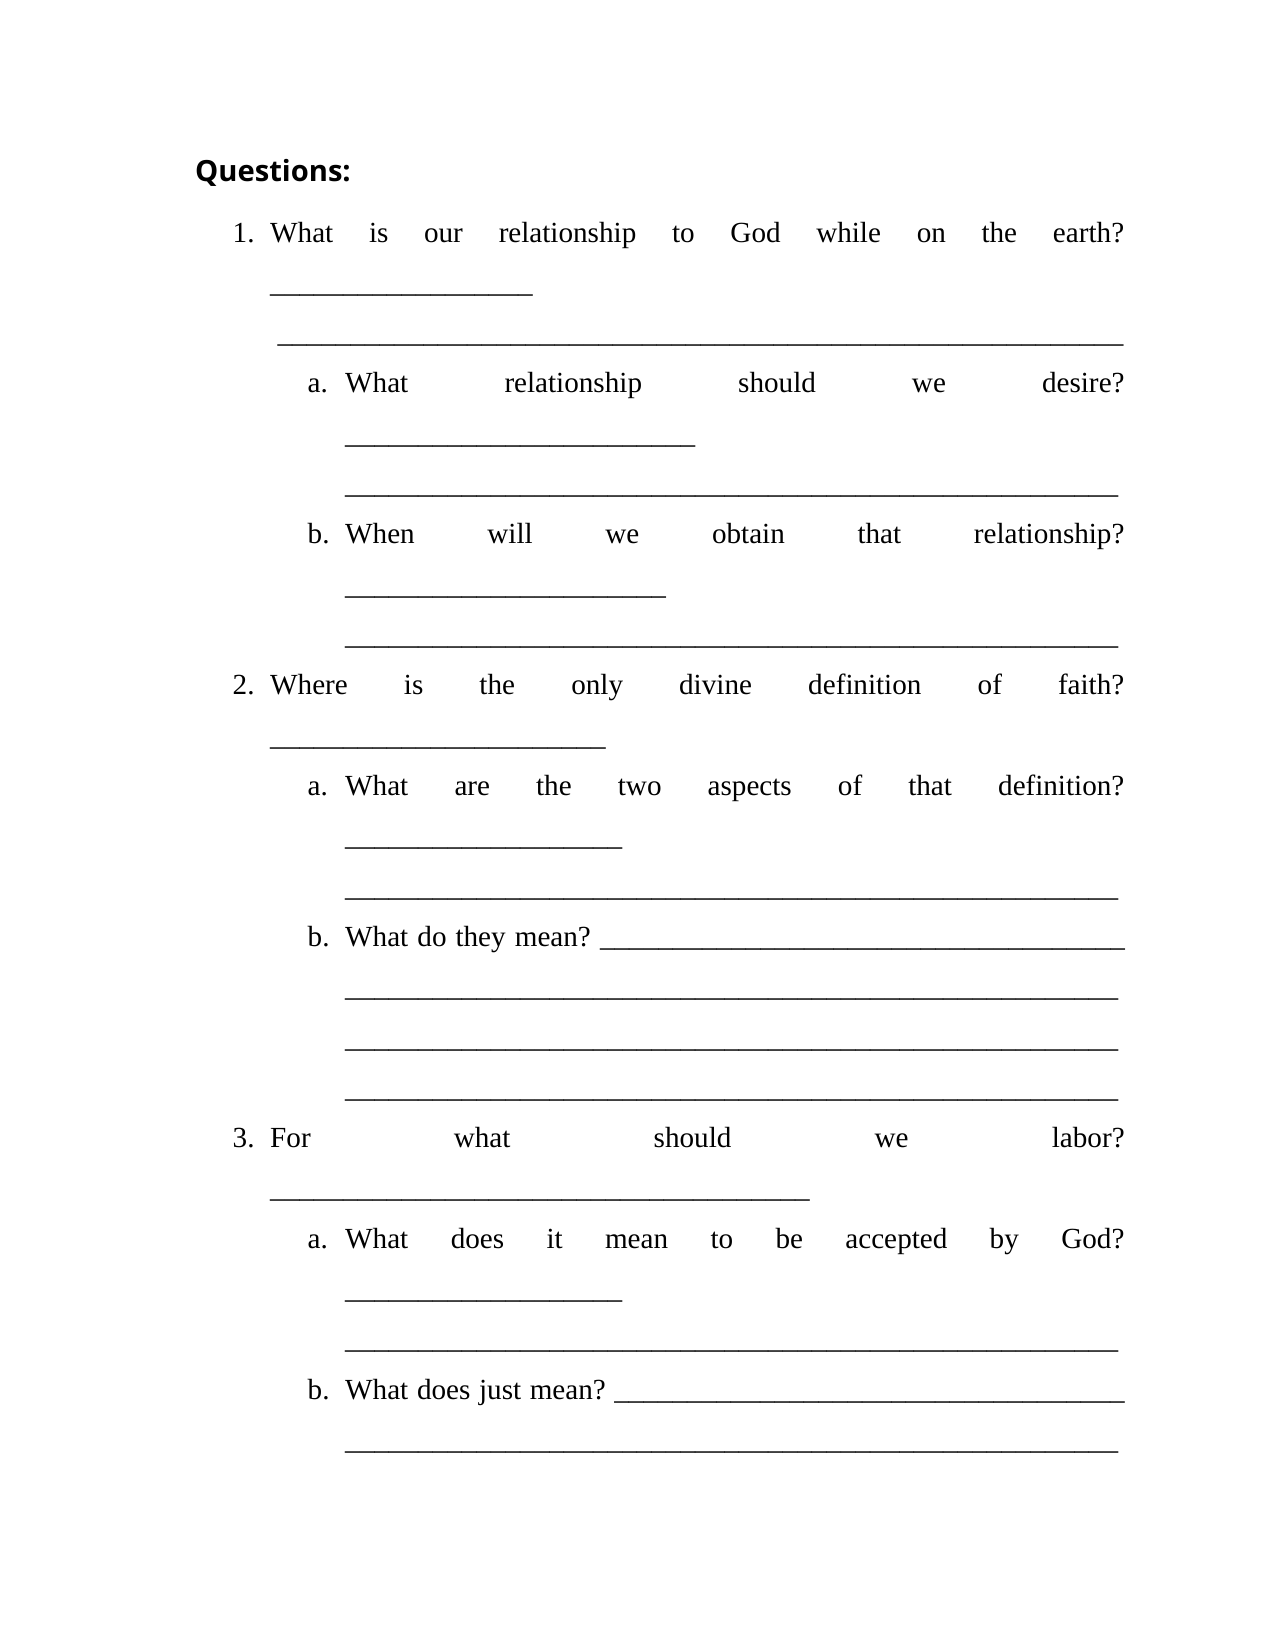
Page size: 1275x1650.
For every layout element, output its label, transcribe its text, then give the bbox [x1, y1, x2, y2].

list What is our relationship to God while on the earth? __________________ __________________________________________________________ [232, 215, 1125, 349]
list Where is the only divine definition of faith? _______________________ [232, 667, 1125, 751]
list What does it mean to be accepted by God? ___________________ _____________________________________________________ [307, 1221, 1125, 1355]
list What do they mean? ____________________________________ _____________________________________________________ _____________________________________________________ _____________________________________________________ [307, 919, 1125, 1103]
list What are the two aspects of that definition? ___________________ _____________________________________________________ [307, 768, 1125, 902]
text Questions: [150, 150, 1125, 190]
list For what should we labor? _____________________________________ [232, 1120, 1125, 1204]
list What does just mean? ___________________________________ _____________________________________________________ [307, 1372, 1125, 1456]
list When will we obtain that relationship? ______________________ _____________________________________________________ [307, 517, 1125, 651]
list What relationship should we desire? ________________________ _____________________________________________________ [307, 366, 1125, 500]
